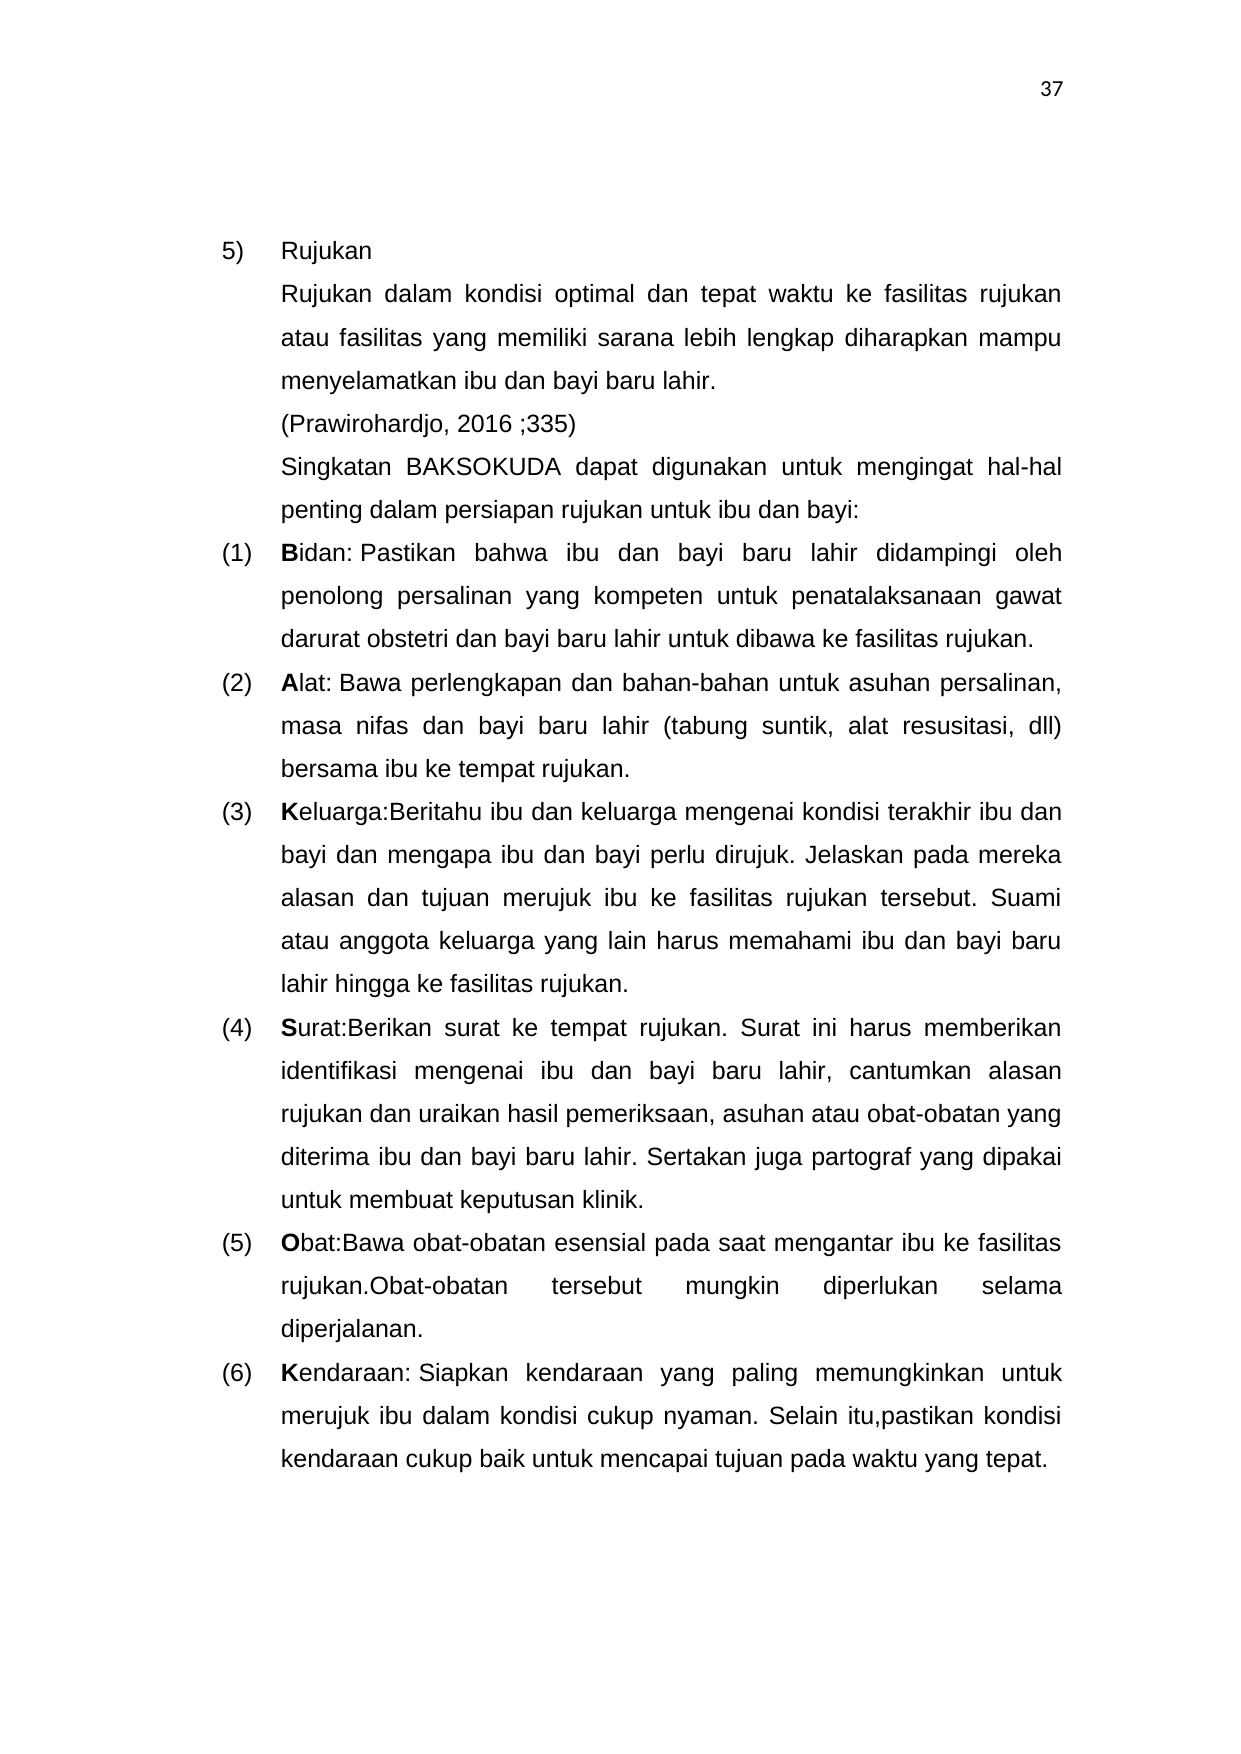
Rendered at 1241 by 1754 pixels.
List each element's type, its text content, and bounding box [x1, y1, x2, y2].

text Rujukan dalam kondisi optimal dan tepat waktu ke fasilitas rujukan atau fasilitas yang memiliki sarana lebih lengkap diharapkan mampu menyelamatkan ibu dan bayi baru lahir. [281, 279, 1063, 394]
list Bidan: Pastikan bahwa ibu dan bayi baru lahir didampingi oleh penolong persalinan yang kompeten untuk penatalaksanaan gawat darurat obstetri dan bayi baru lahir untuk dibawa ke fasilitas rujukan. [222, 538, 1063, 653]
list Obat:Bawa obat-obatan esensial pada saat mengantar ibu ke fasilitas rujukan.Obat-obatan tersebut mungkin diperlukan selama diperjalanan. [222, 1228, 1063, 1343]
text Singkatan BAKSOKUDA dapat digunakan untuk mengingat hal-hal penting dalam persiapan rujukan untuk ibu dan bayi: [281, 452, 1063, 524]
list Rujukan [222, 236, 1063, 265]
text (Prawirohardjo, 2016 ;335) [281, 409, 1063, 437]
list Kendaraan: Siapkan kendaraan yang paling memungkinkan untuk merujuk ibu dalam kondisi cukup nyaman. Selain itu,pastikan kondisi kendaraan cukup baik untuk mencapai tujuan pada waktu yang tepat. [222, 1357, 1063, 1472]
list Alat: Bawa perlengkapan dan bahan-bahan untuk asuhan persalinan, masa nifas dan bayi baru lahir (tabung suntik, alat resusitasi, dll) bersama ibu ke tempat rujukan. [222, 667, 1063, 782]
list Surat:Berikan surat ke tempat rujukan. Surat ini harus memberikan identifikasi mengenai ibu dan bayi baru lahir, cantumkan alasan rujukan dan uraikan hasil pemeriksaan, asuhan atau obat-obatan yang diterima ibu dan bayi baru lahir. Sertakan juga partograf yang dipakai untuk membuat keputusan klinik. [222, 1012, 1063, 1214]
list Keluarga:Beritahu ibu dan keluarga mengenai kondisi terakhir ibu dan bayi dan mengapa ibu dan bayi perlu dirujuk. Jelaskan pada mereka alasan dan tujuan merujuk ibu ke fasilitas rujukan tersebut. Suami atau anggota keluarga yang lain harus memahami ibu dan bayi baru lahir hingga ke fasilitas rujukan. [222, 797, 1063, 998]
